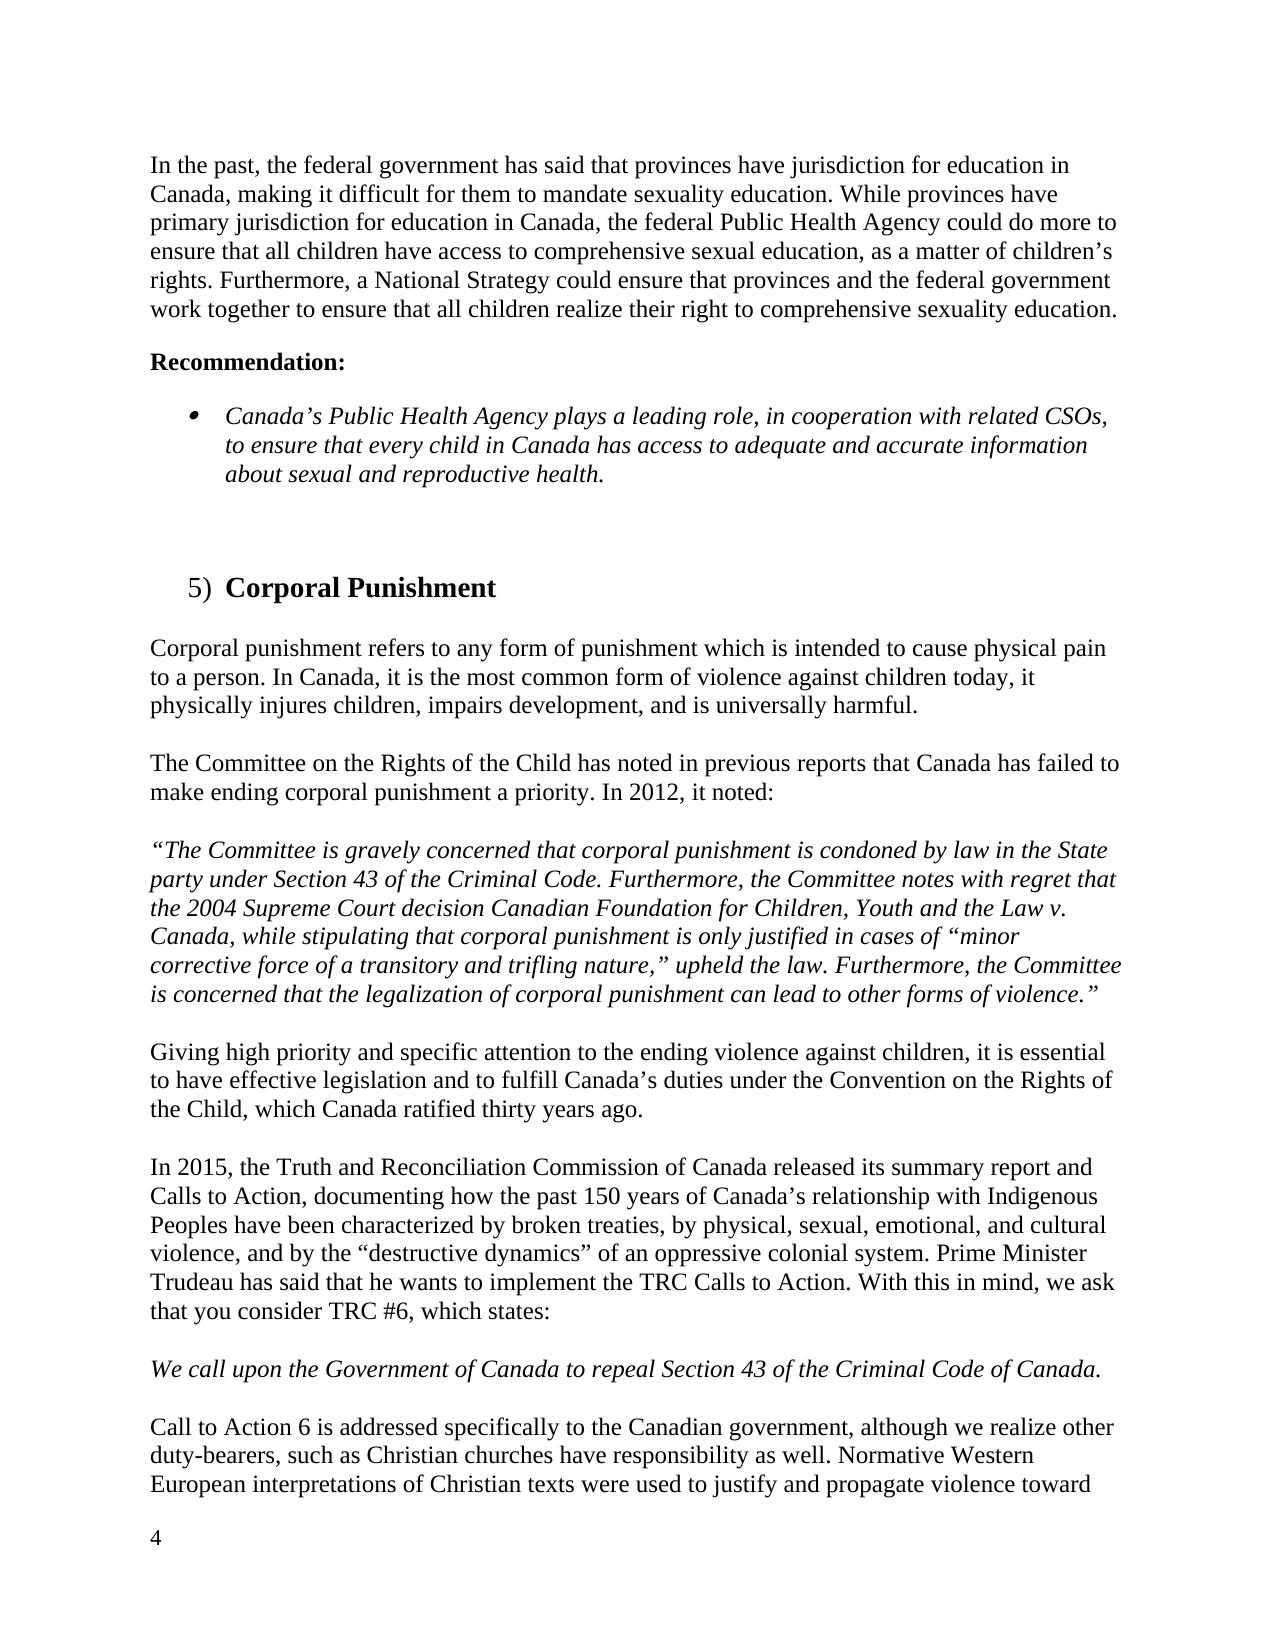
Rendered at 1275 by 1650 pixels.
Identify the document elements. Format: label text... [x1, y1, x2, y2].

text “The Committee is gravely concerned that corporal punishment is condoned by law in the State party under Section 43 of the Criminal Code. Furthermore, the Committee notes with regret that the 2004 Supreme Court decision Canadian Foundation for Children, Youth and the Law v. Canada, while stipulating that corporal punishment is only justified in cases of “minor corrective force of a transitory and trifling nature,” upheld the law. Furthermore, the Committee is concerned that the legalization of corporal punishment can lead to other forms of violence.” [150, 835, 1125, 1008]
text Corporal punishment refers to any form of punishment which is intended to cause physical pain to a person. In Canada, it is the most common form of violence against children today, it physically injures children, impairs development, and is universally harmful. [150, 633, 1125, 719]
text Recommendation: [150, 347, 1125, 376]
text In 2015, the Truth and Reconciliation Commission of Canada released its summary report and Calls to Action, documenting how the past 150 years of Canada’s relationship with Indigenous Peoples have been characterized by broken treaties, by physical, sexual, emotional, and cultural violence, and by the “destructive dynamics” of an oppressive colonial system. Prime Minister Trudeau has said that he wants to implement the TRC Calls to Action. With this in mind, we ask that you consider TRC #6, which states: [150, 1152, 1125, 1325]
text We call upon the Government of Canada to repeal Section 43 of the Criminal Code of Canada. [150, 1354, 1125, 1383]
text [150, 1412, 1125, 1498]
list Canada’s Public Health Agency plays a leading role, in cooperation with related CSOs, to ensure that every child in Canada has access to adequate and accurate information about sexual and reproductive health. [187, 401, 1125, 487]
text In the past, the federal government has said that provinces have jurisdiction for education in Canada, making it difficult for them to mandate sexuality education. While provinces have primary jurisdiction for education in Canada, the federal Public Health Agency could do more to ensure that all children have access to comprehensive sexual education, as a matter of children’s rights. Furthermore, a National Strategy could ensure that provinces and the federal government work together to ensure that all children realize their right to comprehensive sexuality education. [150, 150, 1125, 322]
text The Committee on the Rights of the Child has noted in previous reports that Canada has failed to make ending corporal punishment a priority. In 2012, it noted: [150, 748, 1125, 806]
text Giving high priority and specific attention to the ending violence against children, it is essential to have effective legislation and to fulfill Canada’s duties under the Convention on the Rights of the Child, which Canada ratified thirty years ago. [150, 1037, 1125, 1123]
list Corporal Punishment [187, 570, 1125, 604]
